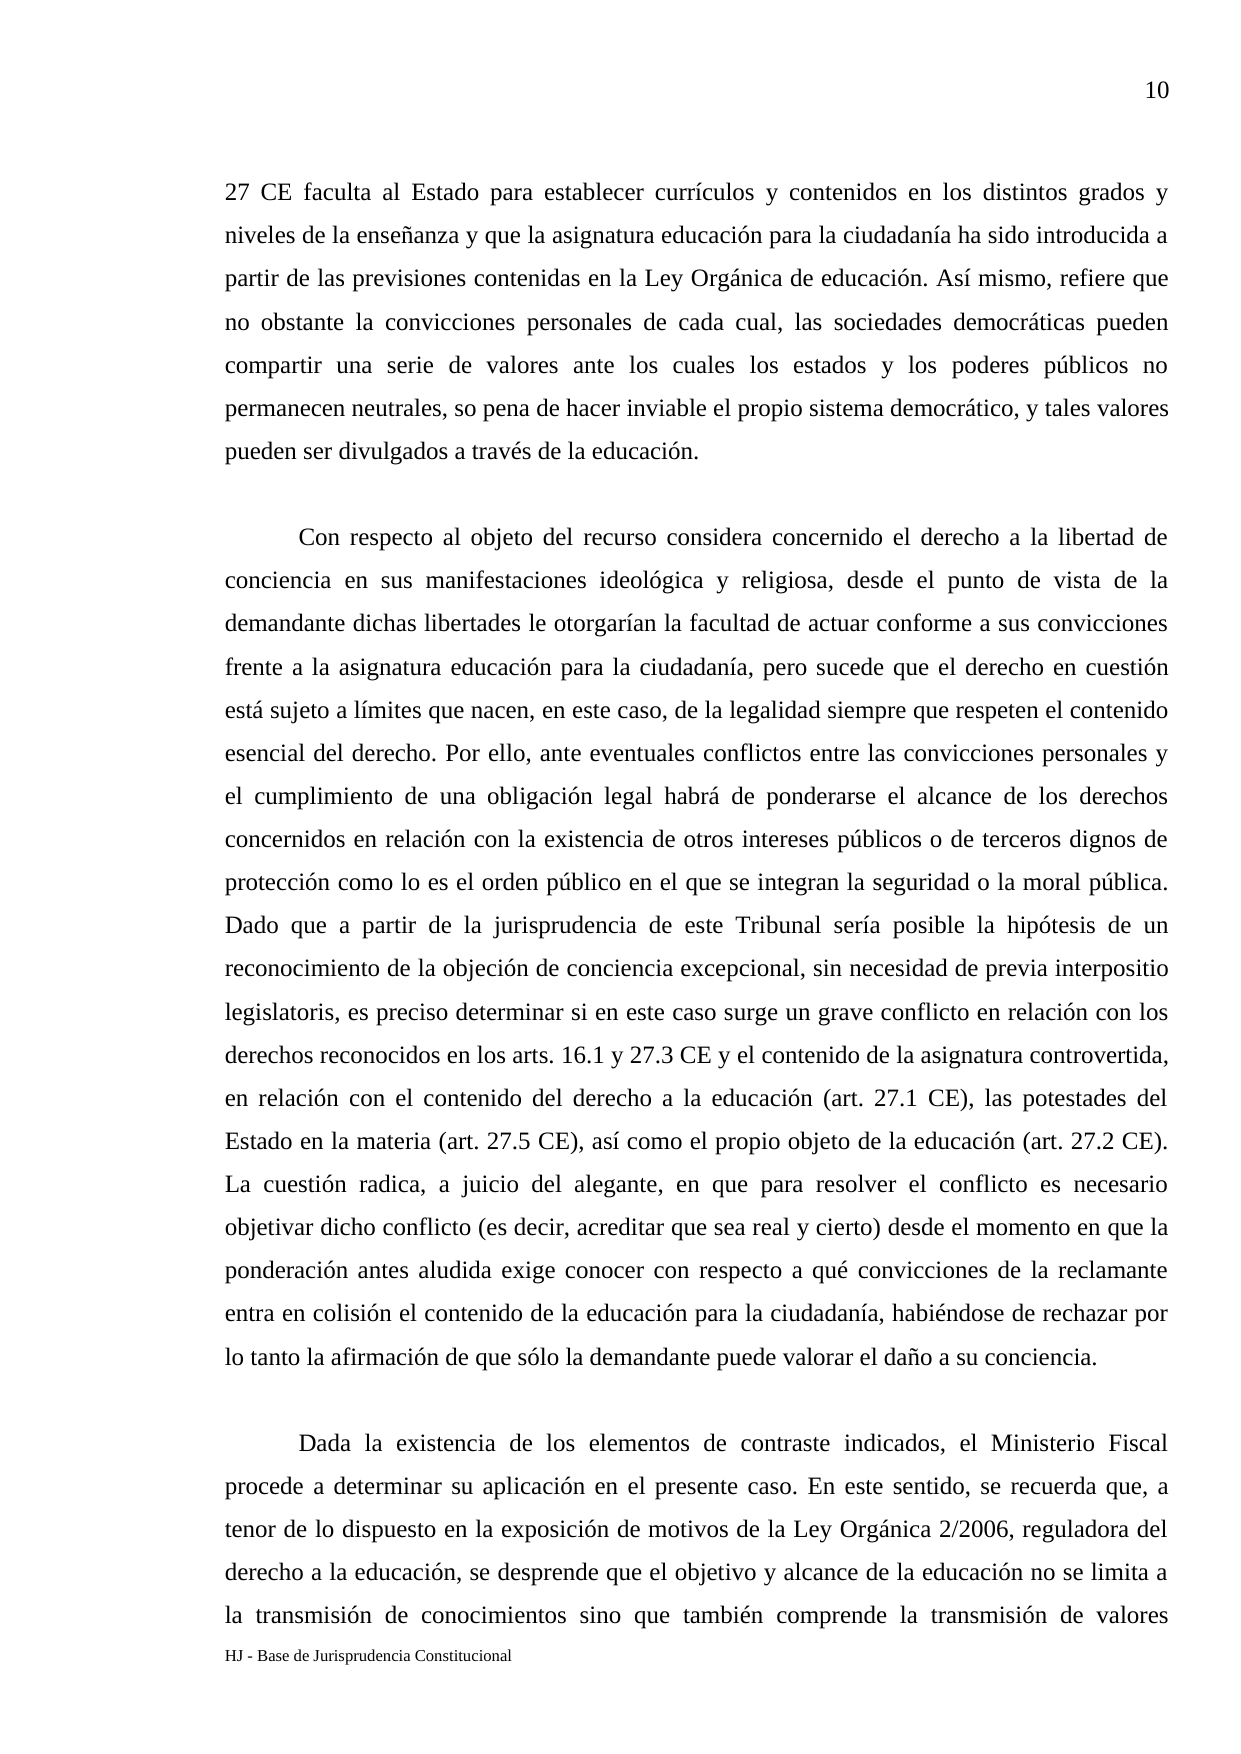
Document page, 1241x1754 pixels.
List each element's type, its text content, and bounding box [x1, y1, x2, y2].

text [224, 177, 1169, 465]
text Con respecto al objeto del recurso considera concernido el derecho a la libertad de conciencia en sus manifestaciones ideológica y religiosa, desde el punto de vista de la demandante dichas libertades le otorgarían la facultad de actuar conforme a sus convicciones frente a la asignatura educación para la ciudadanía, pero sucede que el derecho en cuestión está sujeto a límites que nacen, en este caso, de la legalidad siempre que respeten el contenido esencial del derecho. Por ello, ante eventuales conflictos entre las convicciones personales y el cumplimiento de una obligación legal habrá de ponderarse el alcance de los derechos concernidos en relación con la existencia de otros intereses públicos o de terceros dignos de protección como lo es el orden público en el que se integran la seguridad o la moral pública. Dado que a partir de la jurisprudencia de este Tribunal sería posible la hipótesis de un reconocimiento de la objeción de conciencia excepcional, sin necesidad de previa interpositio legislatoris, es preciso determinar si en este caso surge un grave conflicto en relación con los derechos reconocidos en los arts. 16.1 y 27.3 CE y el contenido de la asignatura controvertida, en relación con el contenido del derecho a la educación (art. 27.1 CE), las potestades del Estado en la materia (art. 27.5 CE), así como el propio objeto de la educación (art. 27.2 CE). La cuestión radica, a juicio del alegante, en que para resolver el conflicto es necesario objetivar dicho conflicto (es decir, acreditar que sea real y cierto) desde el momento en que la ponderación antes aludida exige conocer con respecto a qué convicciones de la reclamante entra en colisión el contenido de la educación para la ciudadanía, habiéndose de rechazar por lo tanto la afirmación de que sólo la demandante puede valorar el daño a su conciencia. [224, 522, 1169, 1370]
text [224, 1428, 1169, 1629]
